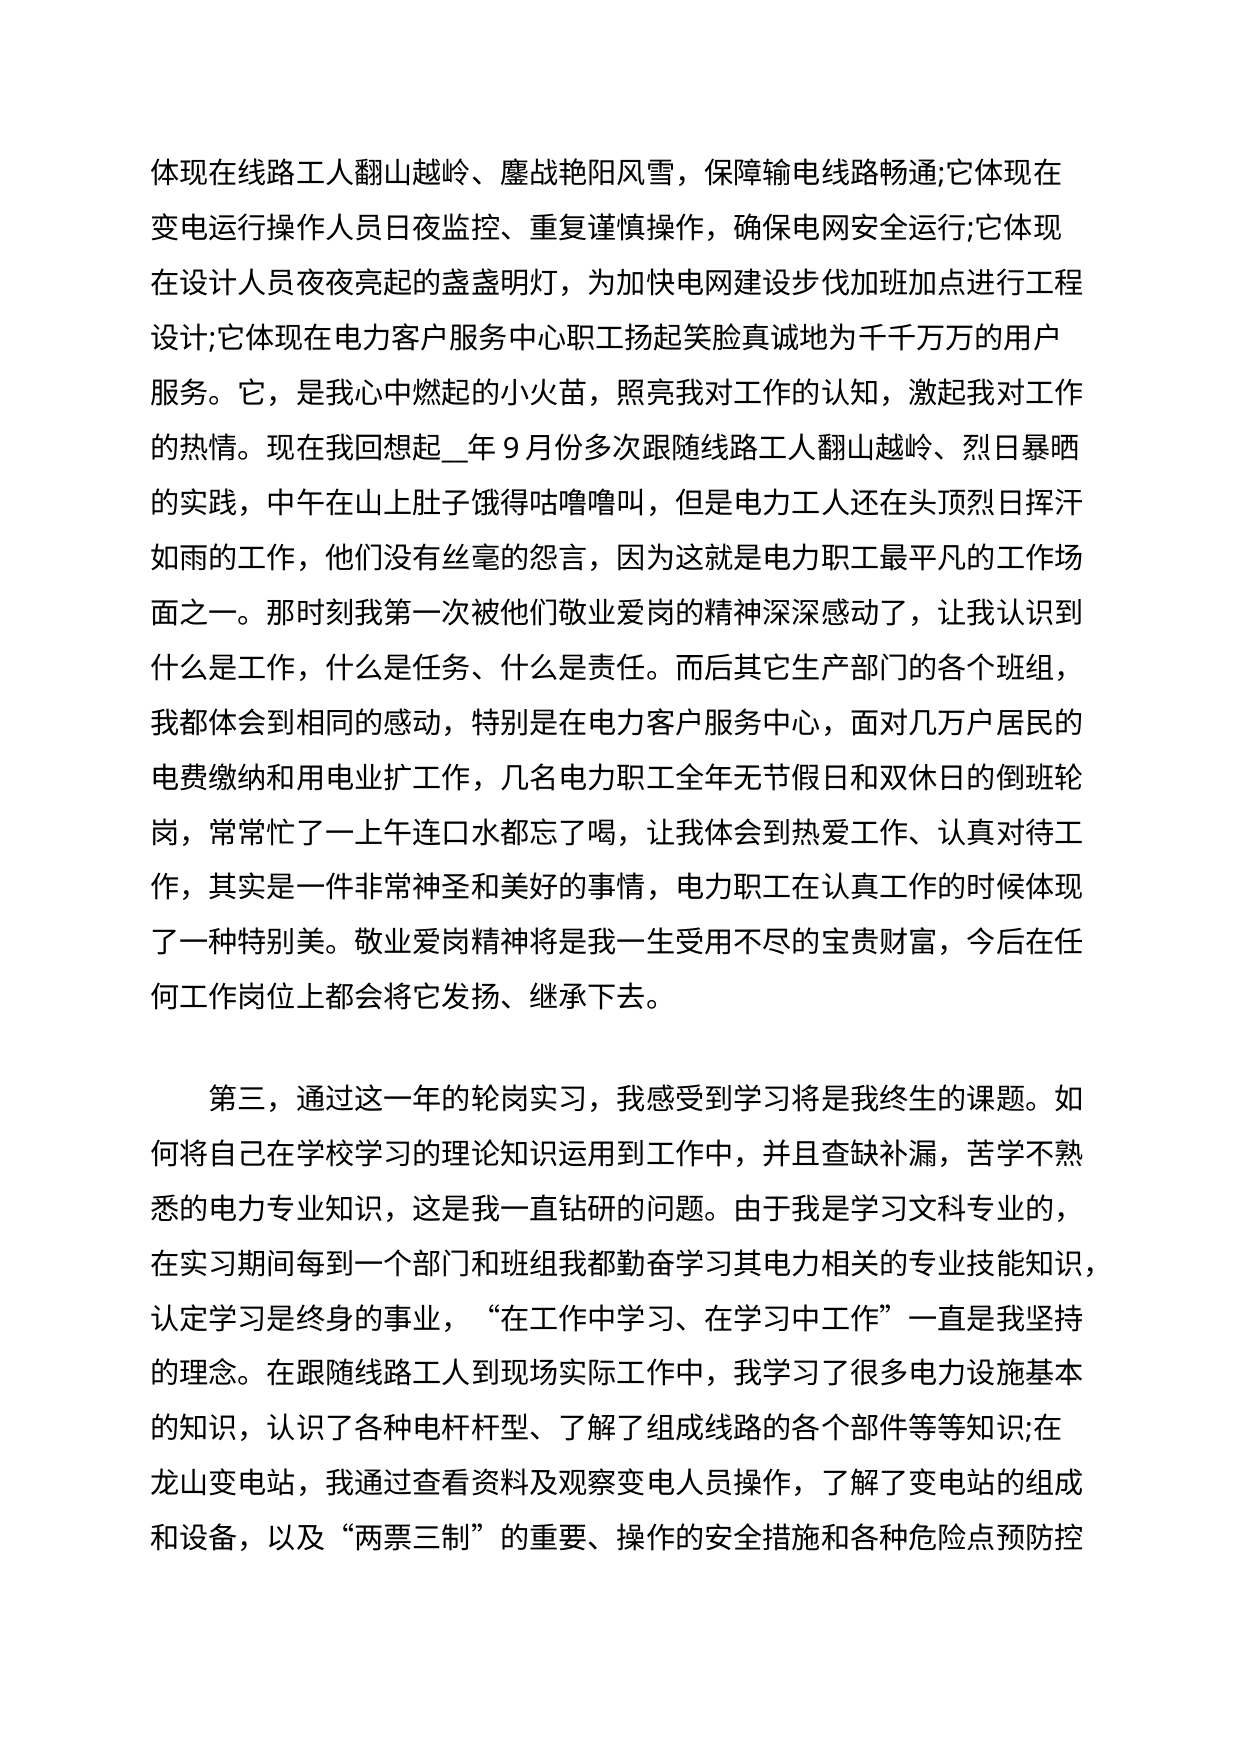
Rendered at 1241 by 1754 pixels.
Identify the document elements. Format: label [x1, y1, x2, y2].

text [150, 1076, 1090, 1557]
text [150, 150, 1090, 1016]
